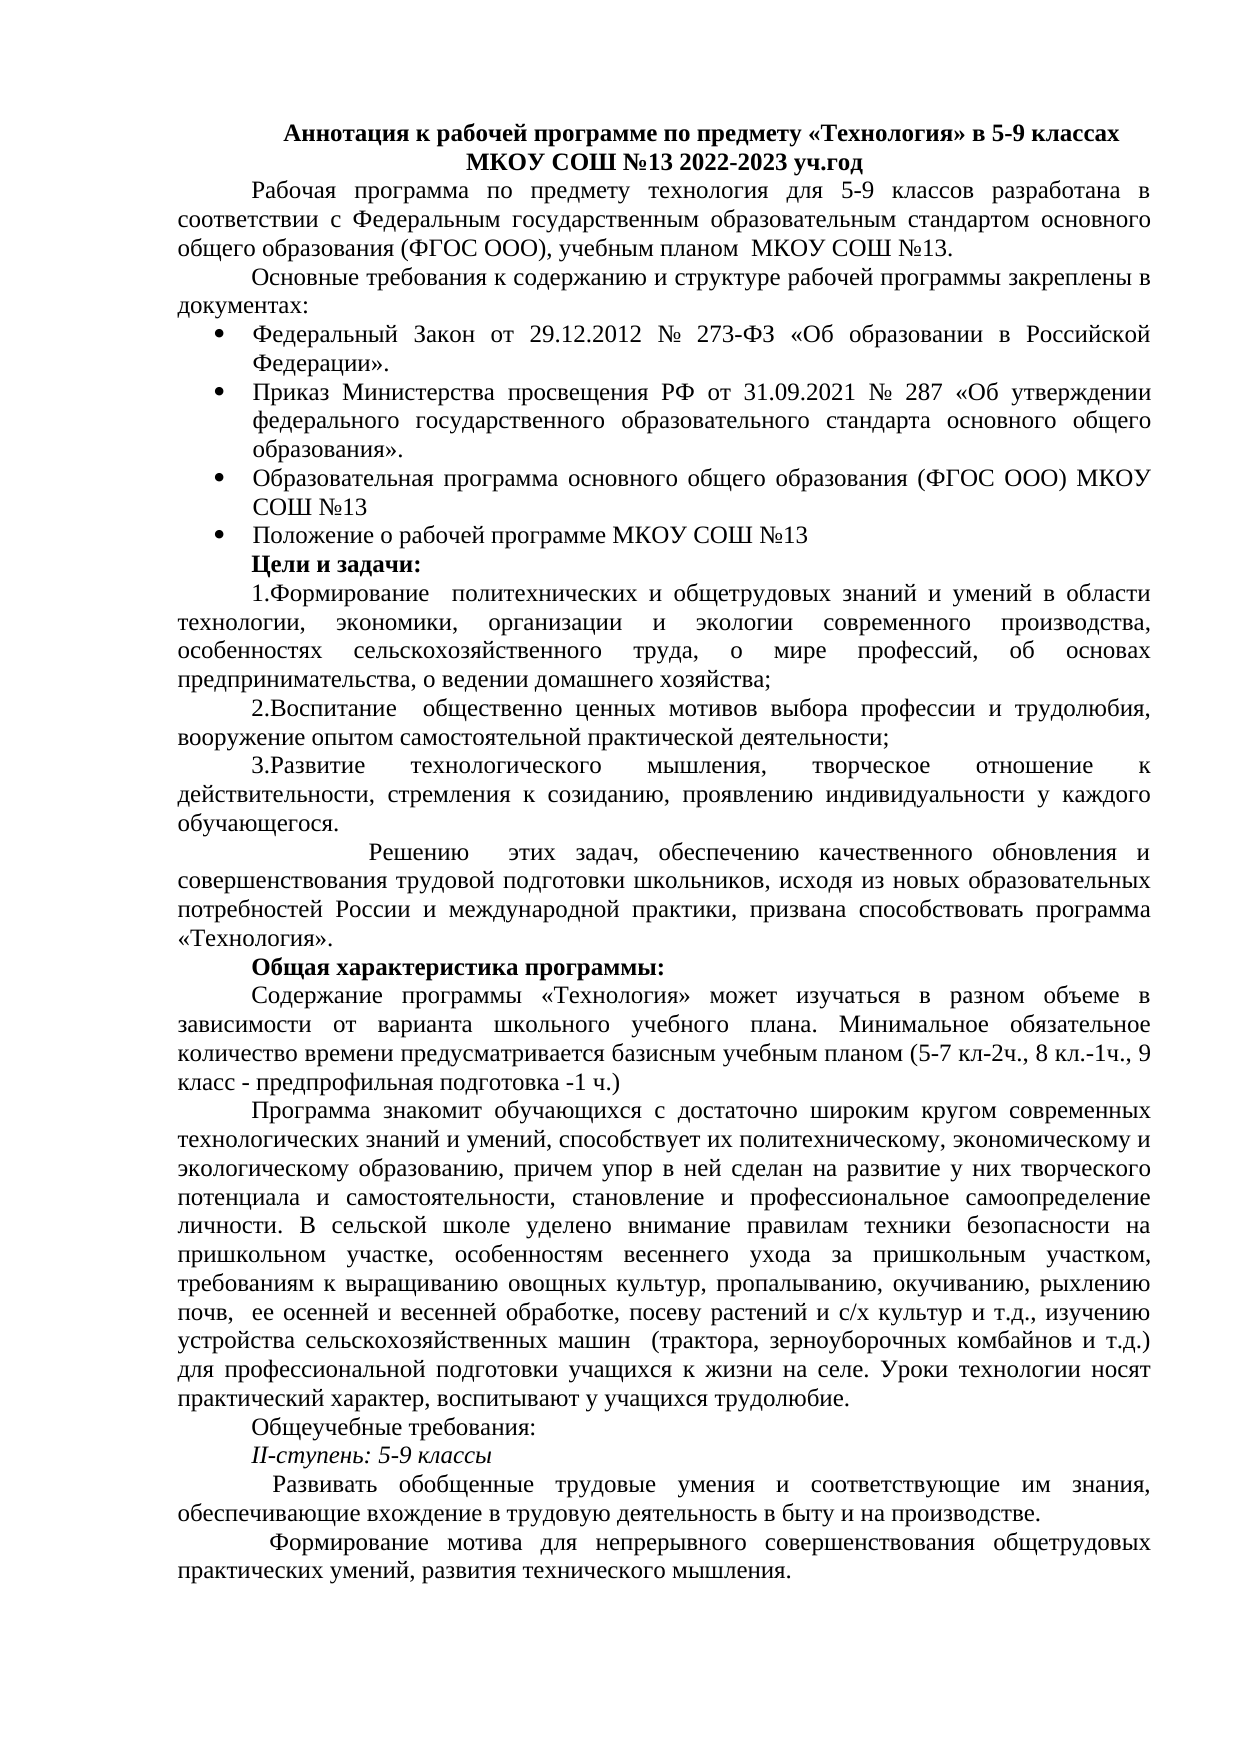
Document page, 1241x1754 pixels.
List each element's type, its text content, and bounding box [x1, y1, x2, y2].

text 3.Развитие технологического мышления, творческое отношение к действительности, стремления к созиданию, проявлению индивидуальности у каждого обучающегося. [177, 751, 1152, 837]
text Содержание программы «Технология» может изучаться в разном объеме в зависимости от варианта школьного учебного плана. Минимальное обязательное количество времени предусматривается базисным учебным планом (5-7 кл-2ч., 8 кл.-1ч., 9 класс - предпрофильная подготовка -1 ч.) [177, 981, 1152, 1096]
text II-ступень: 5-9 классы [177, 1441, 1152, 1469]
text 2.Воспитание общественно ценных мотивов выбора профессии и трудолюбия, вооружение опытом самостоятельной практической деятельности; [177, 693, 1152, 751]
text Цели и задачи: [177, 549, 1152, 578]
text Решению этих задач, обеспечению качественного обновления и совершенствования трудовой подготовки школьников, исходя из новых образовательных потребностей России и международной практики, призвана способствовать программа «Технология». [177, 837, 1152, 952]
text 1.Формирование политехнических и общетрудовых знаний и умений в области технологии, экономики, организации и экологии современного производства, особенностях сельскохозяйственного труда, о мире профессий, об основах предпринимательства, о ведении домашнего хозяйства; [177, 578, 1152, 693]
text Рабочая программа по предмету технология для 5-9 классов разработана в соответствии с Федеральным государственным образовательным стандартом основного общего образования (ФГОС ООО), учебным планом МКОУ СОШ №13. [177, 176, 1152, 262]
list Положение о рабочей программе МКОУ СОШ №13 [215, 521, 1152, 549]
text Общая характеристика программы: [177, 952, 1152, 981]
text Основные требования к содержанию и структуре рабочей программы закреплены в документах: [177, 262, 1152, 319]
list Федеральный Закон от 29.12.2012 № 273-ФЗ «Об образовании в Российской Федерации». [215, 319, 1152, 377]
text Аннотация к рабочей программе по предмету «Технология» в 5-9 классах МКОУ СОШ №13 2022-2023 уч.год [177, 118, 1152, 176]
list Приказ Министерства просвещения РФ от 31.09.2021 № 287 «Об утверждении федерального государственного образовательного стандарта основного общего образования». [215, 377, 1152, 463]
text Формирование мотива для непрерывного совершенствования общетрудовых практических умений, развития технического мышления. [177, 1527, 1152, 1584]
list Образовательная программа основного общего образования (ФГОС ООО) МКОУ СОШ №13 [215, 463, 1152, 521]
text Развивать обобщенные трудовые умения и соответствующие им знания, обеспечивающие вхождение в трудовую деятельность в быту и на производстве. [177, 1469, 1152, 1527]
text Программа знакомит обучающихся с достаточно широким кругом современных технологических знаний и умений, способствует их политехническому, экономическому и экологическому образованию, причем упор в ней сделан на развитие у них творческого потенциала и самостоятельности, становление и профессиональное самоопределение личности. В сельской школе уделено внимание правилам техники безопасности на пришкольном участке, особенностям весеннего ухода за пришкольным участком, требованиям к выращиванию овощных культур, пропалыванию, окучиванию, рыхлению почв, ее осенней и весенней обработке, посеву растений и с/х культур и т.д., изучению устройства сельскохозяйственных машин (трактора, зерноуборочных комбайнов и т.д.) для профессиональной подготовки учащихся к жизни на селе. Уроки технологии носят практический характер, воспитывают у учащихся трудолюбие. [177, 1096, 1152, 1412]
text Общеучебные требования: [177, 1412, 1152, 1441]
